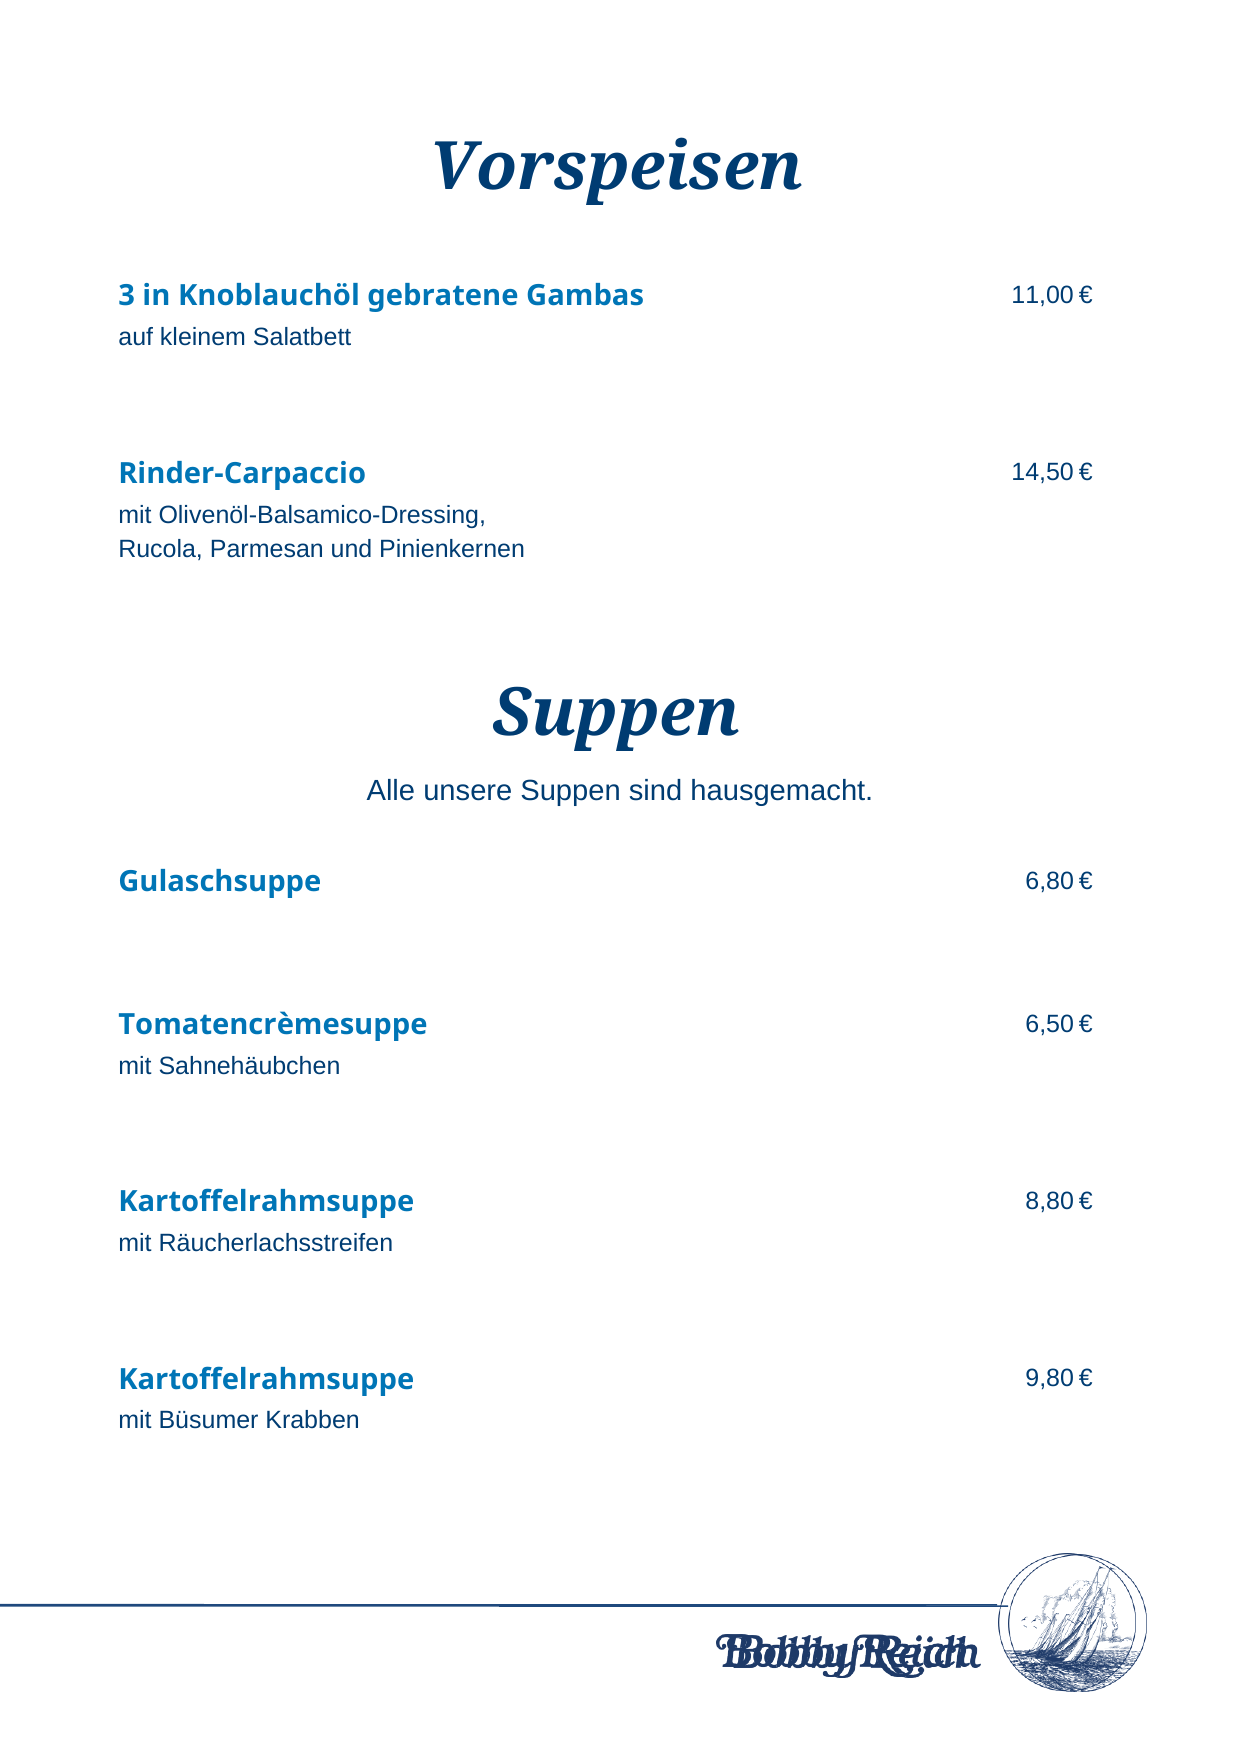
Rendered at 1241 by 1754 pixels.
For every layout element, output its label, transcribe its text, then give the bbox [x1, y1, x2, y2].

text mit Büsumer Krabben [118, 1406, 1122, 1434]
picture [715, 1634, 981, 1678]
text Kartoffelrahmsuppe 9,80 € [118, 1358, 1122, 1398]
text Rucola, Parmesan und Pinienkernen [118, 534, 1122, 563]
text mit Olivenöl-Balsamico-Dressing, [118, 499, 1122, 528]
text Rinder-Carpaccio 14,50 € [118, 452, 1122, 492]
picture [997, 1553, 1147, 1692]
text Gulaschsuppe 6,80 € [118, 861, 1122, 900]
text auf kleinem Salatbett [118, 322, 1122, 351]
text Kartoffelrahmsuppe 8,80 € [118, 1181, 1122, 1220]
text Vorspeisen [118, 118, 1122, 209]
text mit Räucherlachsstreifen [118, 1228, 1122, 1257]
text mit Sahnehäubchen [118, 1051, 1122, 1080]
text Alle unsere Suppen sind hausgemacht. [118, 773, 1122, 806]
text Tomatencrèmesuppe 6,50 € [118, 1003, 1122, 1043]
text 3 in Knoblauchöl gebratene Gambas 11,00 € [118, 275, 1122, 314]
text Suppen [118, 664, 1122, 754]
